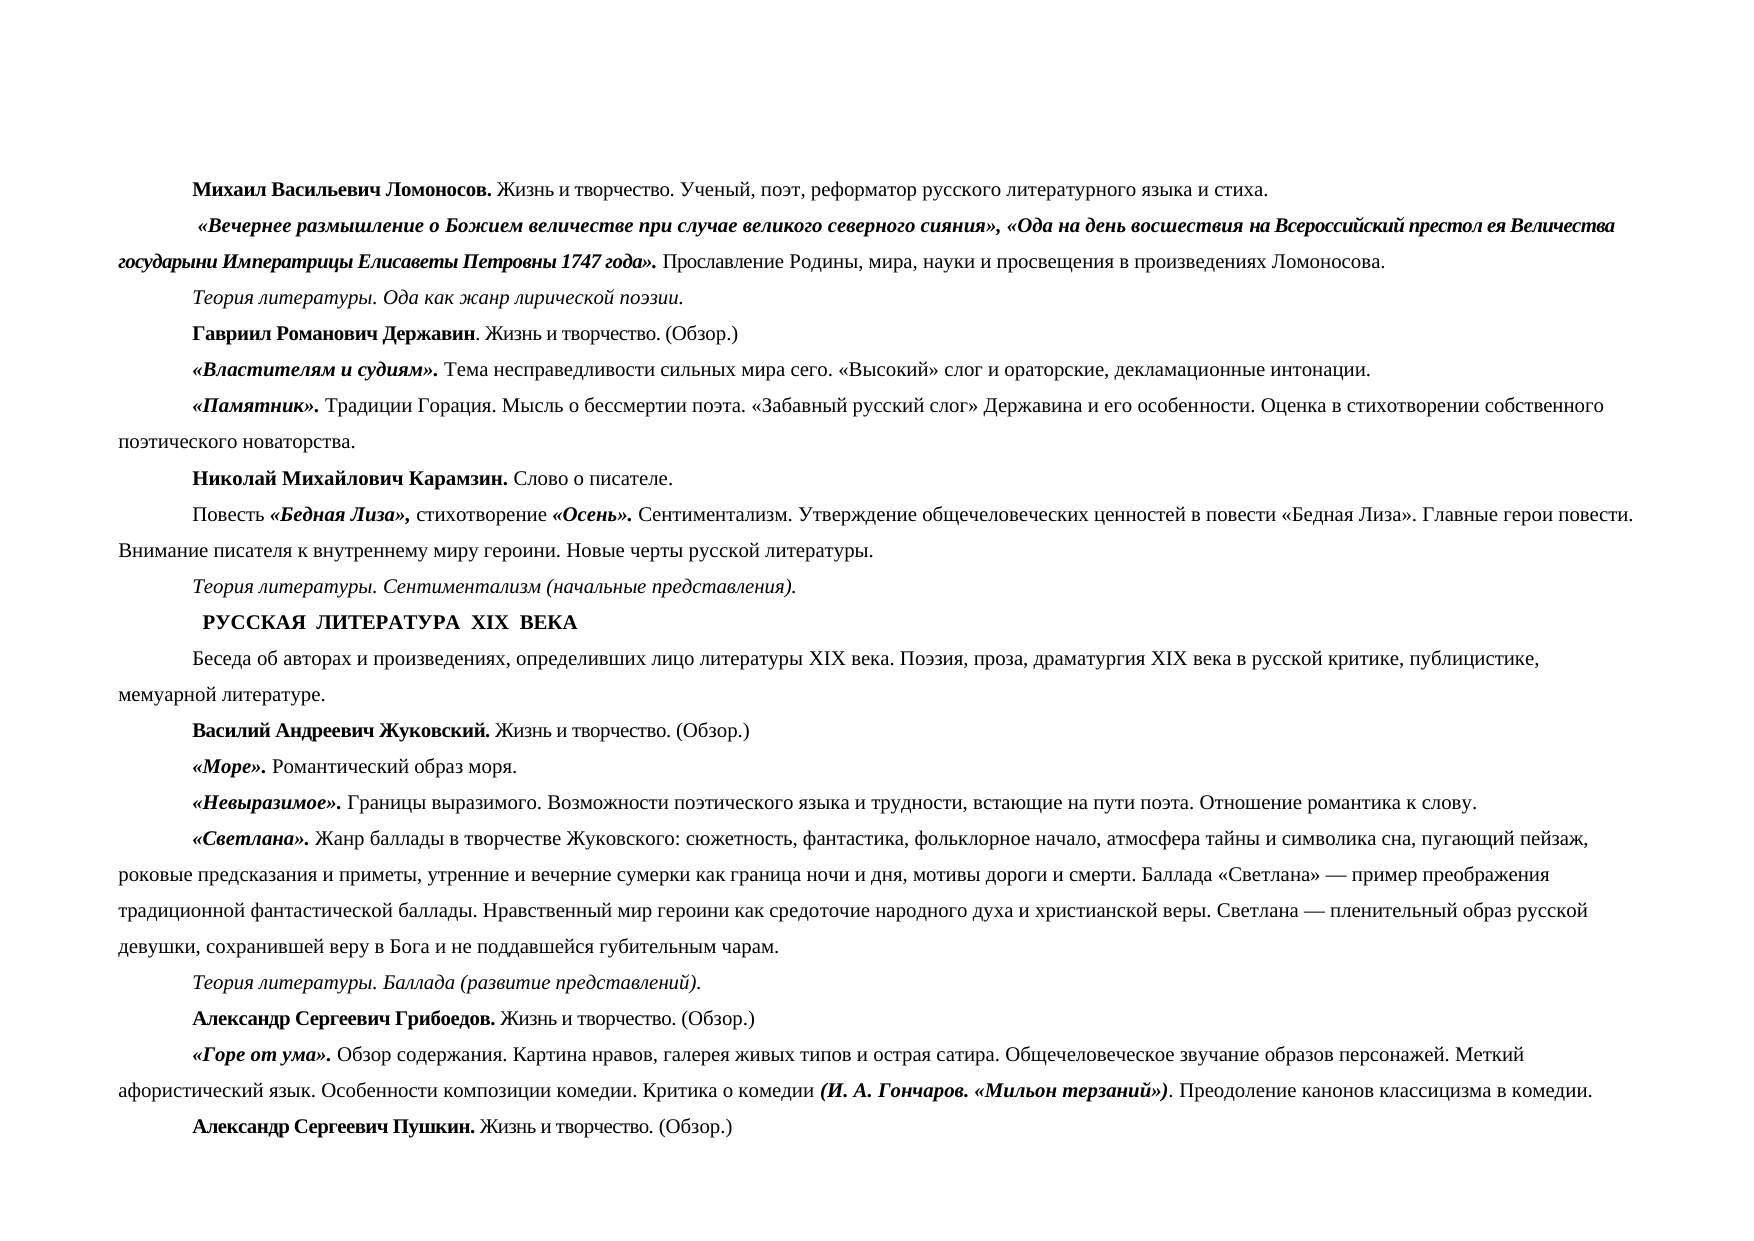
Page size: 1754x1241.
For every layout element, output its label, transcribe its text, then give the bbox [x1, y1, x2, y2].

text Повесть «Бедная Лиза», стихотворение «Осень». Сентиментализм. Утверждение общечеловеческих ценностей в повести «Бедная Лиза». Главные герои повести. Внимание писателя к внутреннему миру героини. Новые черты русской литературы. [118, 502, 1636, 562]
text «Вечернее размышление о Божием величестве при случае великого северного сияния», «Ода на день восшествия на Всероссийский престол ея Величества государыни Императрицы Елисаветы Петровны 1747 года». Прославление Родины, мира, науки и просвещения в произведениях Ломоносова. [118, 213, 1636, 273]
text РУССКАЯ ЛИТЕРАТУРА XIX ВЕКА [118, 610, 1636, 634]
text «Море». Романтический образ моря. [118, 754, 1636, 778]
text Михаил Васильевич Ломоносов. Жизнь и творчество. Ученый, поэт, реформатор русского литературного языка и стиха. [118, 177, 1636, 201]
text «Памятник». Традиции Горация. Мысль о бессмертии поэта. «Забавный русский слог» Державина и его особенности. Оценка в стихотворении собственного поэтического новаторства. [118, 393, 1636, 453]
text Теория литературы. Ода как жанр лирической поэзии. [118, 285, 1636, 309]
text «Горе от ума». Обзор содержания. Картина нравов, галерея живых типов и острая сатира. Общечеловеческое звучание образов персонажей. Меткий афористический язык. Особенности композиции комедии. Критика о комедии (И. А. Гончаров. «Мильон терзаний»). Преодоление канонов классицизма в комедии. [118, 1042, 1636, 1102]
text Теория литературы. Баллада (развитие представлений). [118, 970, 1636, 994]
text Теория литературы. Сентиментализм (начальные представления). [118, 574, 1636, 598]
text «Невыразимое». Границы выразимого. Возможности поэтического языка и трудности, встающие на пути поэта. Отношение романтика к слову. [118, 790, 1636, 814]
text Александр Сергеевич Грибоедов. Жизнь и творчество. (Обзор.) [118, 1006, 1636, 1030]
text Беседа об авторах и произведениях, определивших лицо литературы XIX века. Поэзия, проза, драматургия XIX века в русской критике, публицистике, мемуарной литературе. [118, 646, 1636, 706]
text Гавриил Романович Державин. Жизнь и творчество. (Обзор.) [118, 321, 1636, 345]
text «Светлана». Жанр баллады в творчестве Жуковского: сюжетность, фантастика, фольклорное начало, атмосфера тайны и символика сна, пугающий пейзаж, роковые предсказания и приметы, утренние и вечерние сумерки как граница ночи и дня, мотивы дороги и смерти. Баллада «Светлана» — пример преображения традиционной фантастической баллады. Нравственный мир героини как средоточие народного духа и христианской веры. Светлана — пленительный образ русской девушки, сохранившей веру в Бога и не поддавшейся губительным чарам. [118, 826, 1636, 958]
text Василий Андреевич Жуковский. Жизнь и творчество. (Обзор.) [118, 718, 1636, 742]
text Александр Сергеевич Пушкин. Жизнь и творчество. (Обзор.) [118, 1114, 1636, 1138]
text «Властителям и судиям». Тема несправедливости сильных мира сего. «Высокий» слог и ораторские, декламационные интонации. [118, 357, 1636, 381]
text Николай Михайлович Карамзин. Слово о писателе. [118, 466, 1636, 489]
